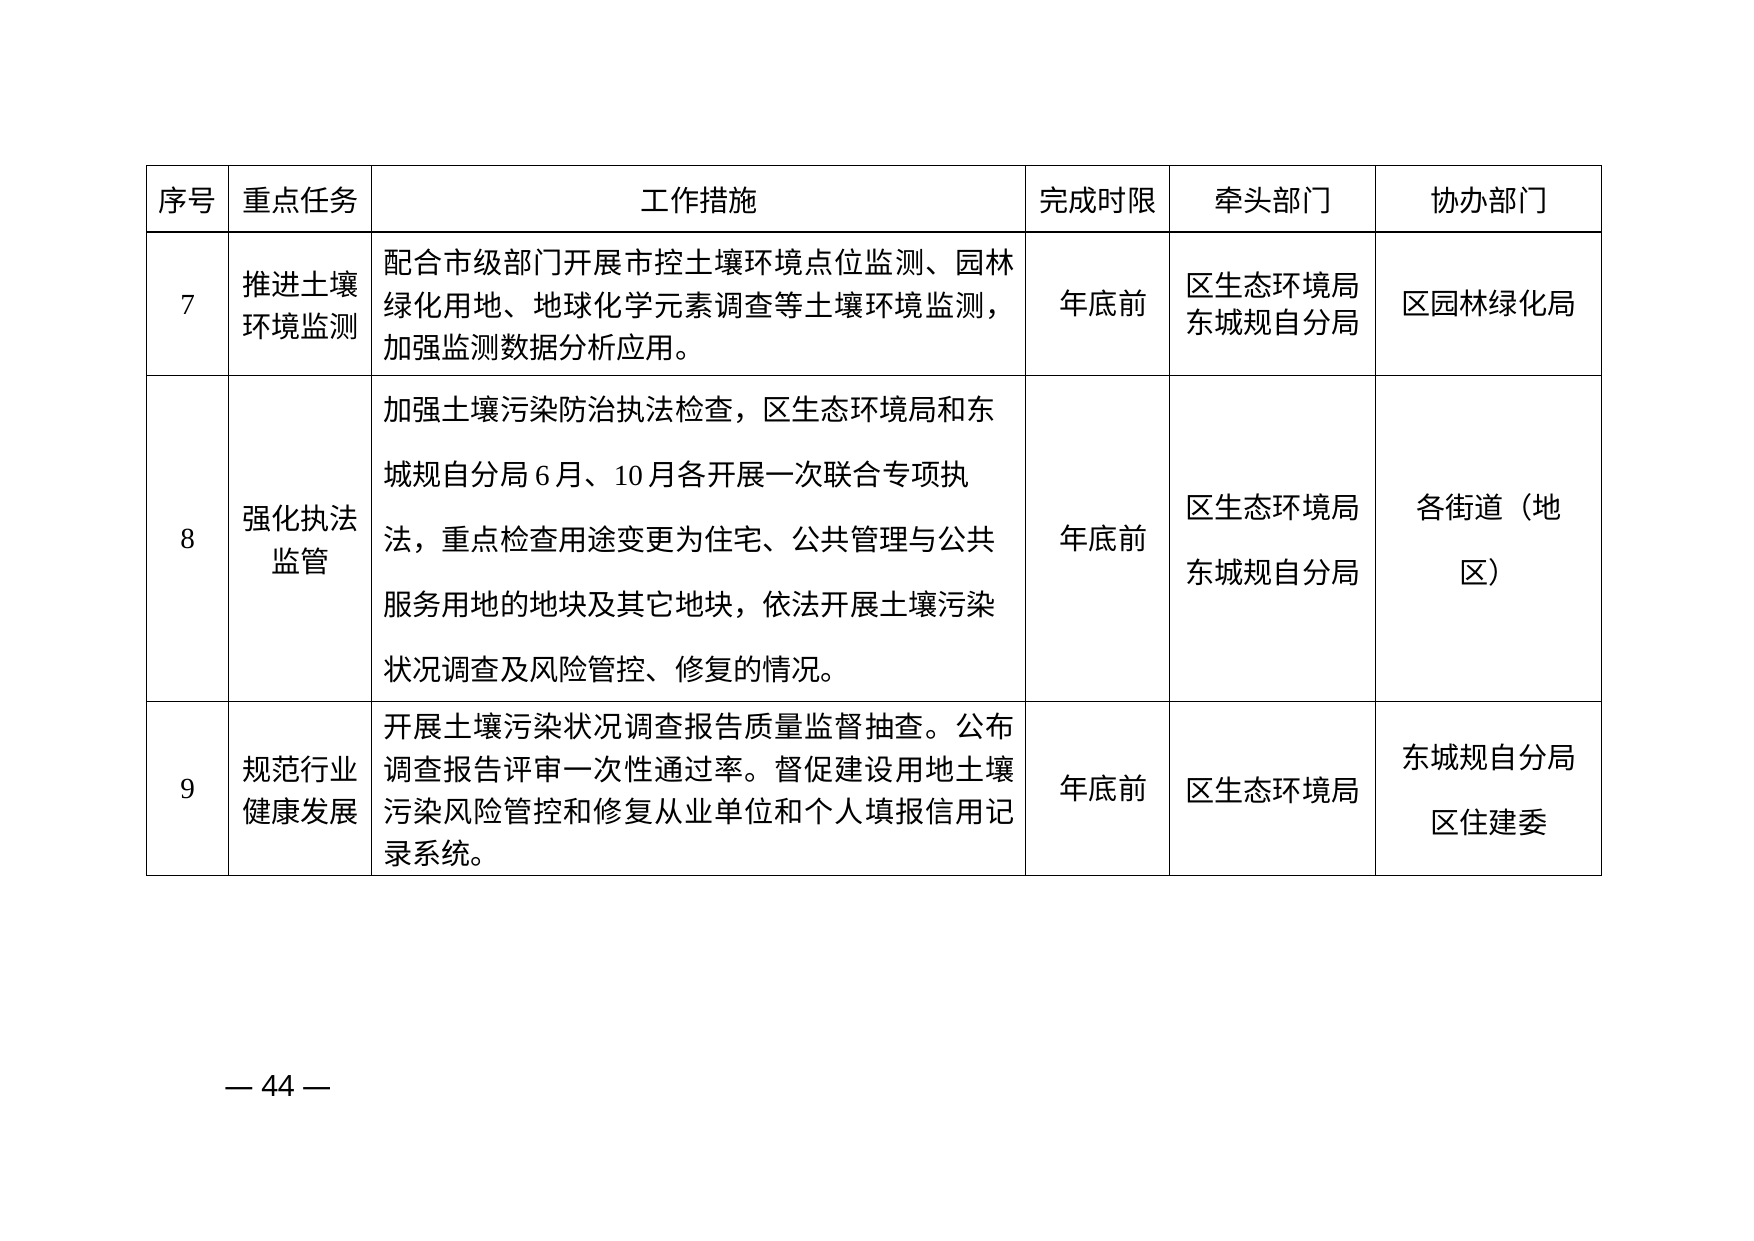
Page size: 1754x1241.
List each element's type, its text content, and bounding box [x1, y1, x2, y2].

table_header 牵头部门 [1170, 166, 1375, 231]
table_cell 配合市级部门开展市控土壤环境点位监测、园林绿化用地、地球化学元素调查等土壤环境监测，加强监测数据分析应用。 [372, 233, 1025, 374]
table_cell 加强土壤污染防治执法检查，区生态环境局和东城规自分局6月、10月各开展一次联合专项执法，重点检查用途变更为住宅、公共管理与公共服务用地的地块及其它地块，依法开展土壤污染状况调查及风险管控、修复的情况。 [372, 376, 1025, 701]
table_header 重点任务 [229, 166, 371, 231]
table_cell 强化执法监管 [229, 376, 371, 701]
table_cell 年底前 [1026, 233, 1169, 374]
table_cell 区生态环境局 [1170, 702, 1375, 875]
table_cell 推进土壤环境监测 [229, 233, 371, 374]
table_header 序号 [147, 166, 228, 231]
table_header 工作措施 [372, 166, 1025, 231]
table_cell 东城规自分局 区住建委 [1376, 702, 1601, 875]
table_cell 7 [147, 233, 228, 374]
table_cell 各街道（地区） [1376, 376, 1601, 701]
table_header 协办部门 [1376, 166, 1601, 231]
table_header 完成时限 [1026, 166, 1169, 231]
table_cell 9 [147, 702, 228, 875]
table_cell 区生态环境局 东城规自分局 [1170, 233, 1375, 374]
table_cell 年底前 [1026, 376, 1169, 701]
table_cell 年底前 [1026, 702, 1169, 875]
table_cell 开展土壤污染状况调查报告质量监督抽查。公布调查报告评审一次性通过率。督促建设用地土壤污染风险管控和修复从业单位和个人填报信用记录系统。 [372, 702, 1025, 875]
table_cell 规范行业健康发展 [229, 702, 371, 875]
table_cell 区生态环境局 东城规自分局 [1170, 376, 1375, 701]
table_cell 区园林绿化局 [1376, 233, 1601, 374]
table_cell 8 [147, 376, 228, 701]
